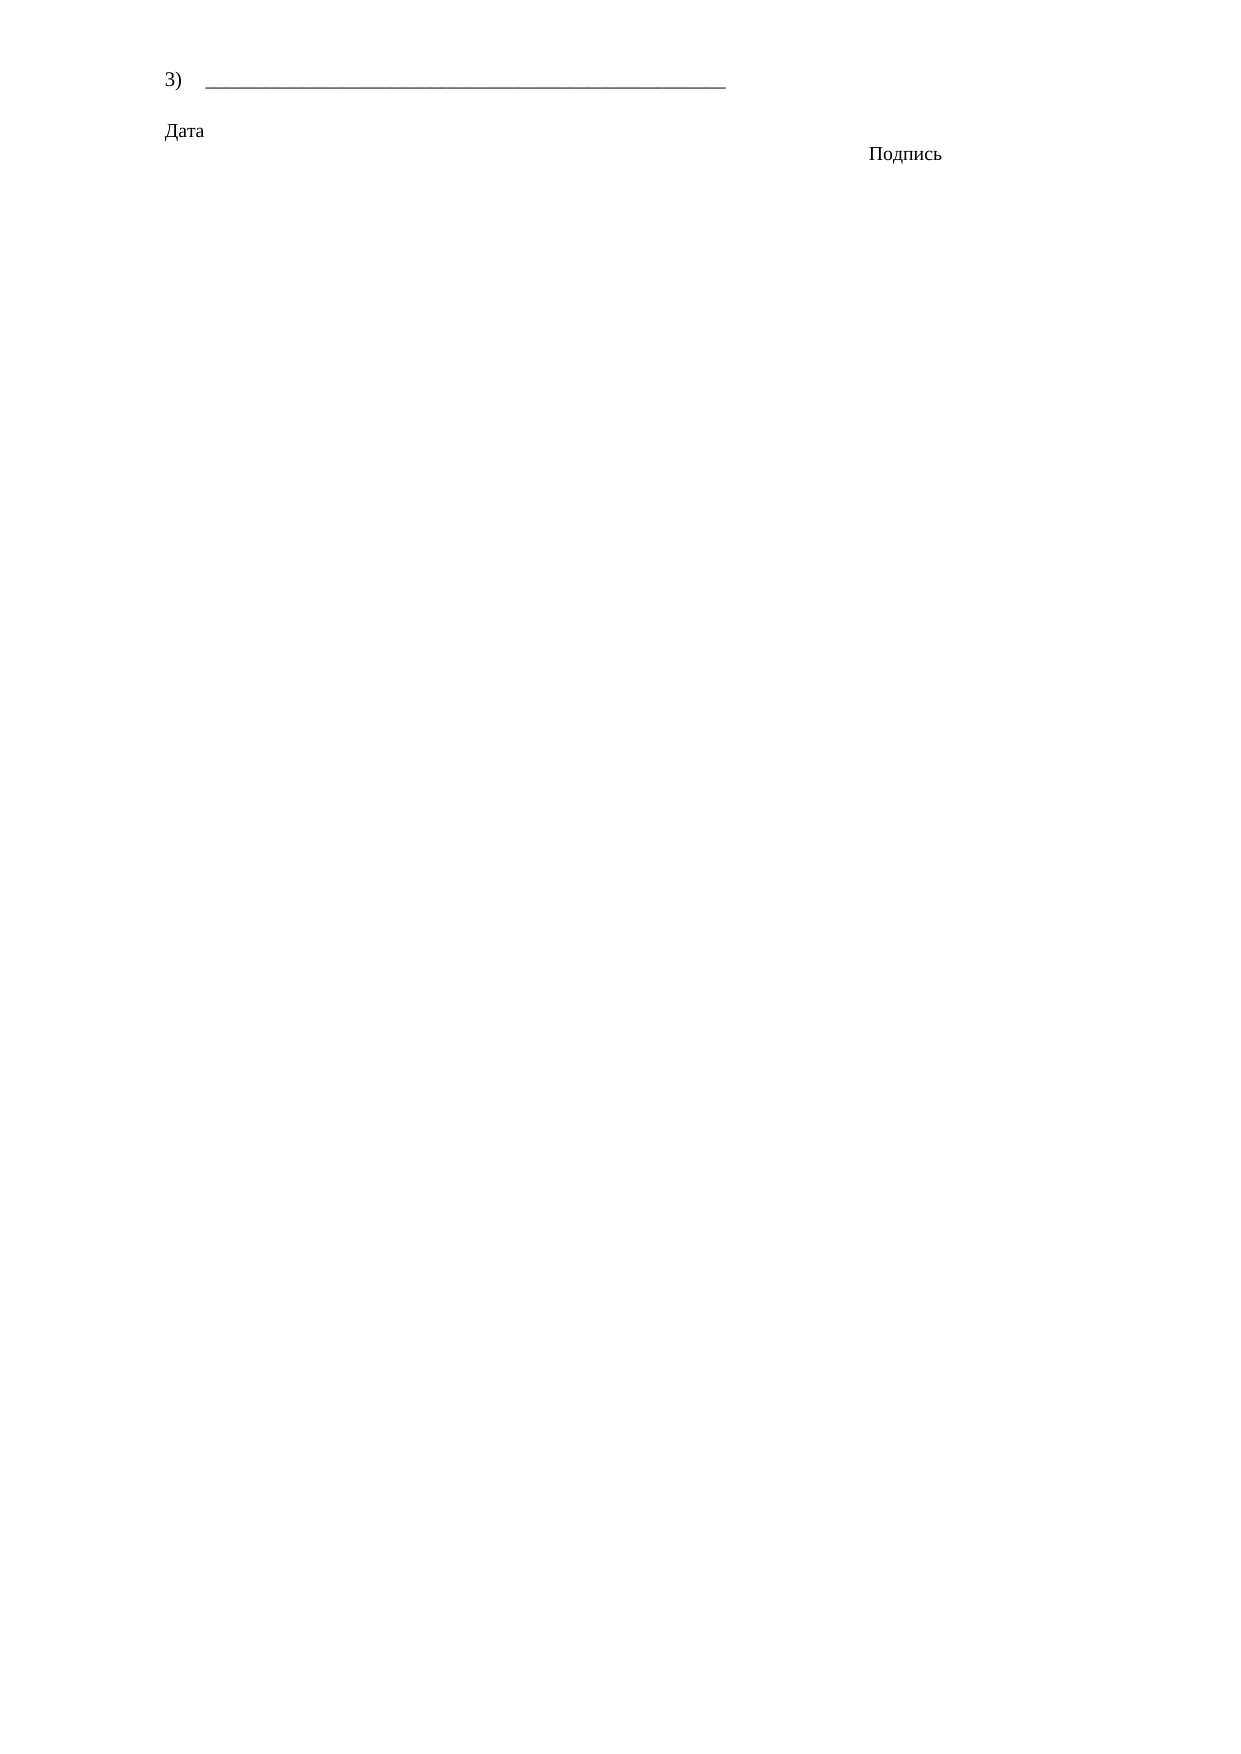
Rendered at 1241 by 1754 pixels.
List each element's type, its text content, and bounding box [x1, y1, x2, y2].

text Подпись [869, 142, 1165, 165]
text Дата [164, 119, 1165, 142]
